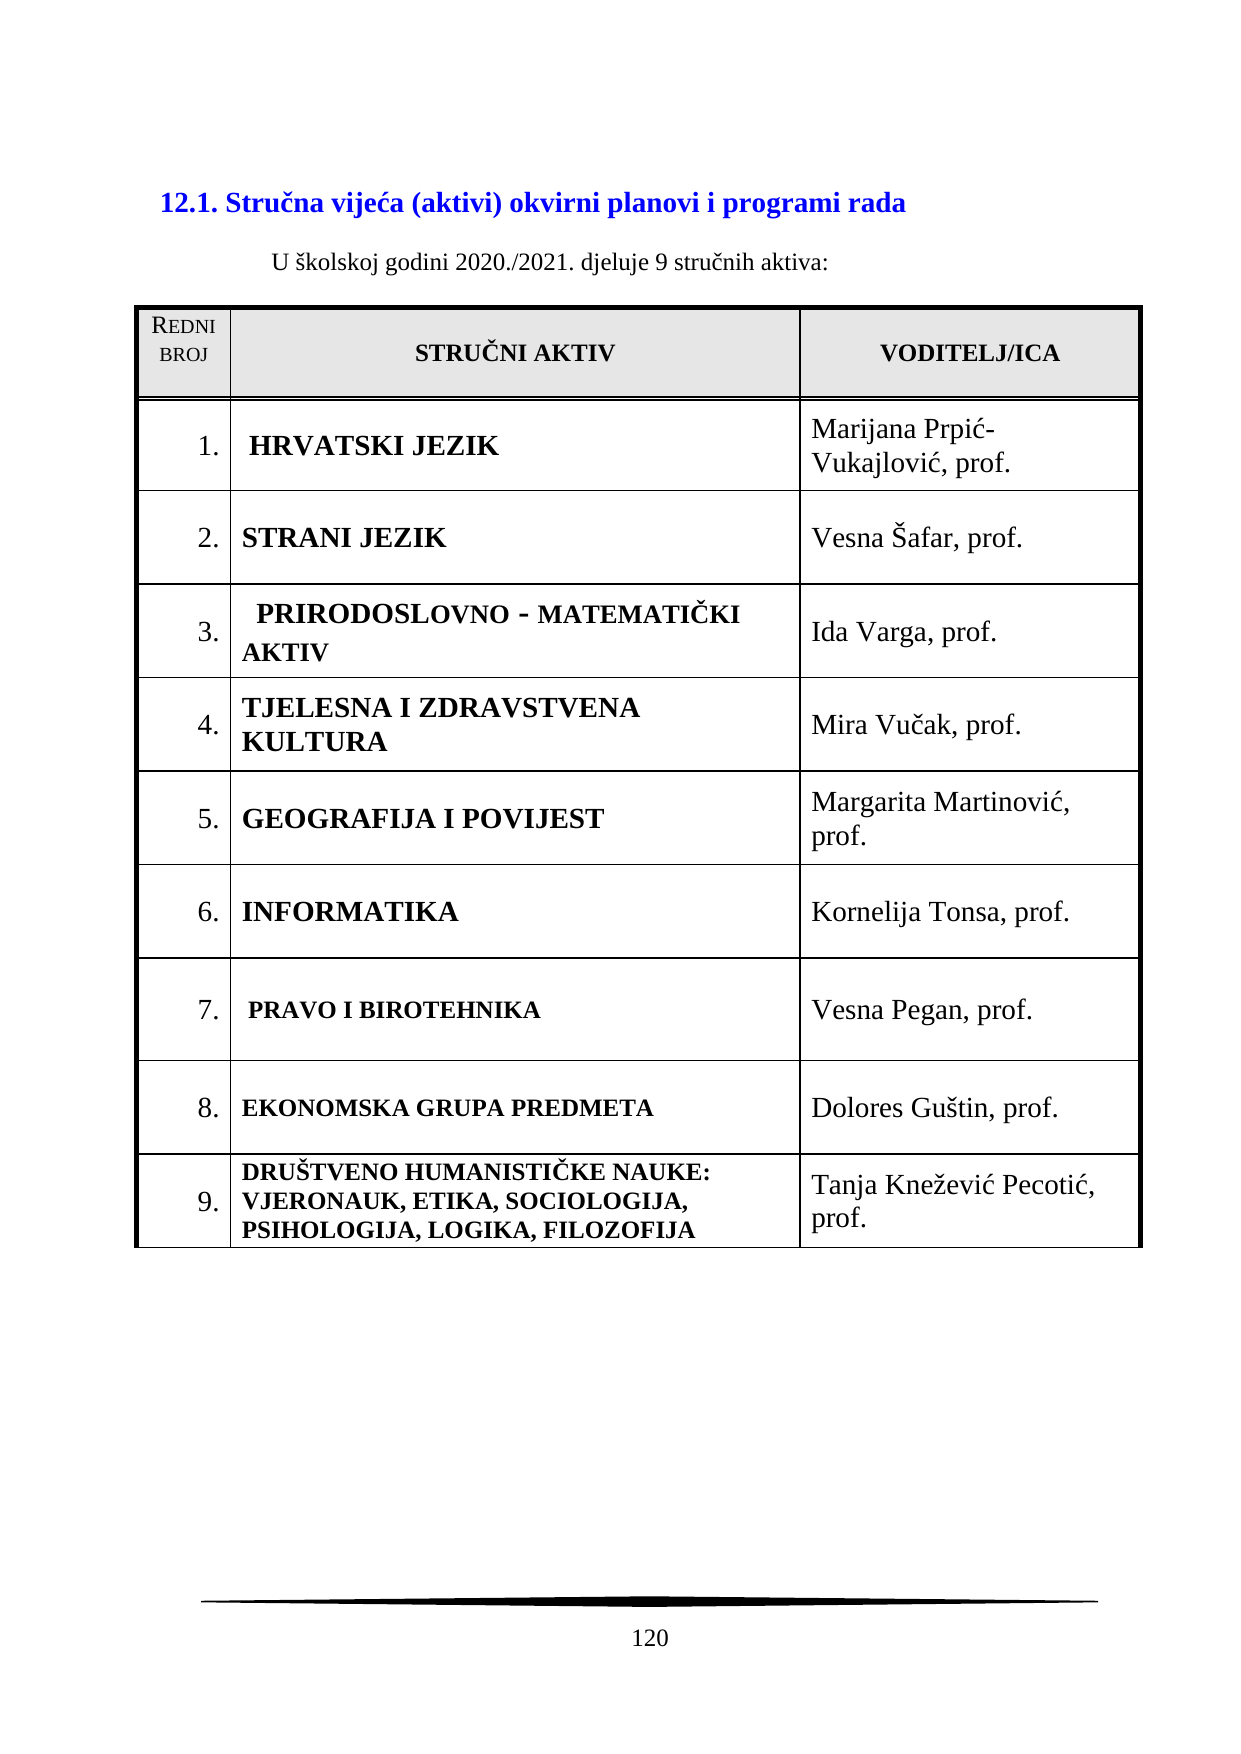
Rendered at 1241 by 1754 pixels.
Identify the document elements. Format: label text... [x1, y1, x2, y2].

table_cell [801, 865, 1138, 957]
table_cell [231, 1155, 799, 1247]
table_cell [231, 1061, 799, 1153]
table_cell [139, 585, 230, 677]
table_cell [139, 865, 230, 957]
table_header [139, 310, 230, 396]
text 12.1. Stručna vijeća (aktivi) okvirni planovi i programi rada [159, 185, 1152, 219]
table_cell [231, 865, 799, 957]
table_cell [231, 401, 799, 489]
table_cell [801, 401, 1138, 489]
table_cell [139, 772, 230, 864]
text U školskoj godini 2020./2021. djeluje 9 stručnih aktiva: [221, 247, 1152, 276]
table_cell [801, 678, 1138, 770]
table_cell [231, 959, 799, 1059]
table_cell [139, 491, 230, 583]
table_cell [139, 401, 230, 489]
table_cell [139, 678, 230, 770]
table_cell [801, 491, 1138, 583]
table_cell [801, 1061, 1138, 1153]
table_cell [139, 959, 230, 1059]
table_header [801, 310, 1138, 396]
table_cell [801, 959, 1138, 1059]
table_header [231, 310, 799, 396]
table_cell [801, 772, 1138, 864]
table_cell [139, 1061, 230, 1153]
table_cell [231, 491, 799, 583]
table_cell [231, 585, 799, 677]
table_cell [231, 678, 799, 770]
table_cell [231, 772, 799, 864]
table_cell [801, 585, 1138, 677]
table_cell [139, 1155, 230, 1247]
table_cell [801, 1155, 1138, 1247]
